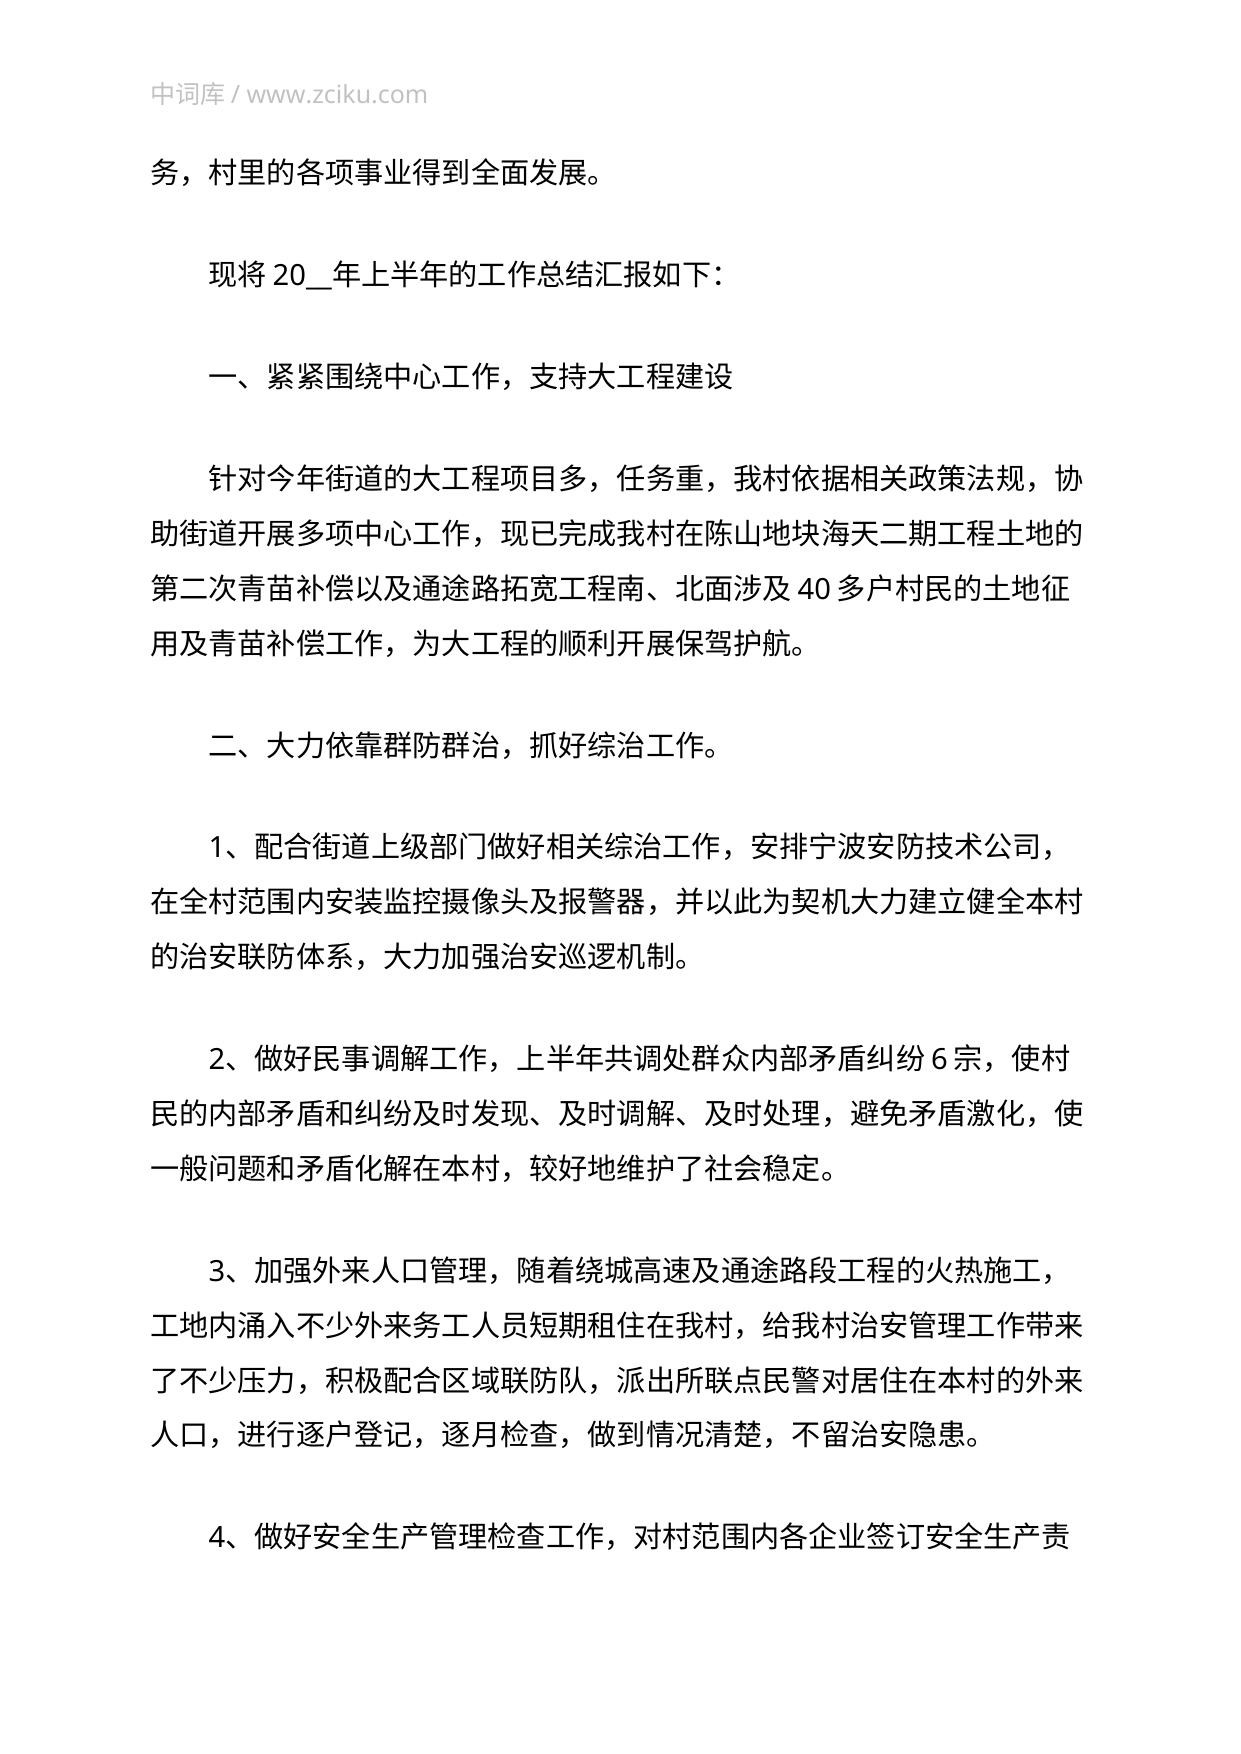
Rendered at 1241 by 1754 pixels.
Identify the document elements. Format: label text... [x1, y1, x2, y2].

text 二、大力依靠群防群治，抓好综治工作。 [150, 722, 1090, 764]
text 一、紧紧围绕中心工作，支持大工程建设 [150, 354, 1090, 396]
text 针对今年街道的大工程项目多，任务重，我村依据相关政策法规，协助街道开展多项中心工作，现已完成我村在陈山地块海天二期工程土地的第二次青苗补偿以及通途路拓宽工程南、北面涉及40多户村民的土地征用及青苗补偿工作，为大工程的顺利开展保驾护航。 [150, 456, 1090, 663]
text 现将20__年上半年的工作总结汇报如下： [150, 252, 1090, 294]
text 3、加强外来人口管理，随着绕城高速及通途路段工程的火热施工，工地内涌入不少外来务工人员短期租住在我村，给我村治安管理工作带来了不少压力，积极配合区域联防队，派出所联点民警对居住在本村的外来人口，进行逐户登记，逐月检查，做到情况清楚，不留治安隐患。 [150, 1247, 1090, 1454]
text 2、做好民事调解工作，上半年共调处群众内部矛盾纠纷6宗，使村民的内部矛盾和纠纷及时发现、及时调解、及时处理，避免矛盾激化，使一般问题和矛盾化解在本村，较好地维护了社会稳定。 [150, 1036, 1090, 1188]
text 1、配合街道上级部门做好相关综治工作，安排宁波安防技术公司，在全村范围内安装监控摄像头及报警器，并以此为契机大力建立健全本村的治安联防体系，大力加强治安巡逻机制。 [150, 824, 1090, 976]
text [150, 1514, 1090, 1556]
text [150, 150, 1090, 192]
